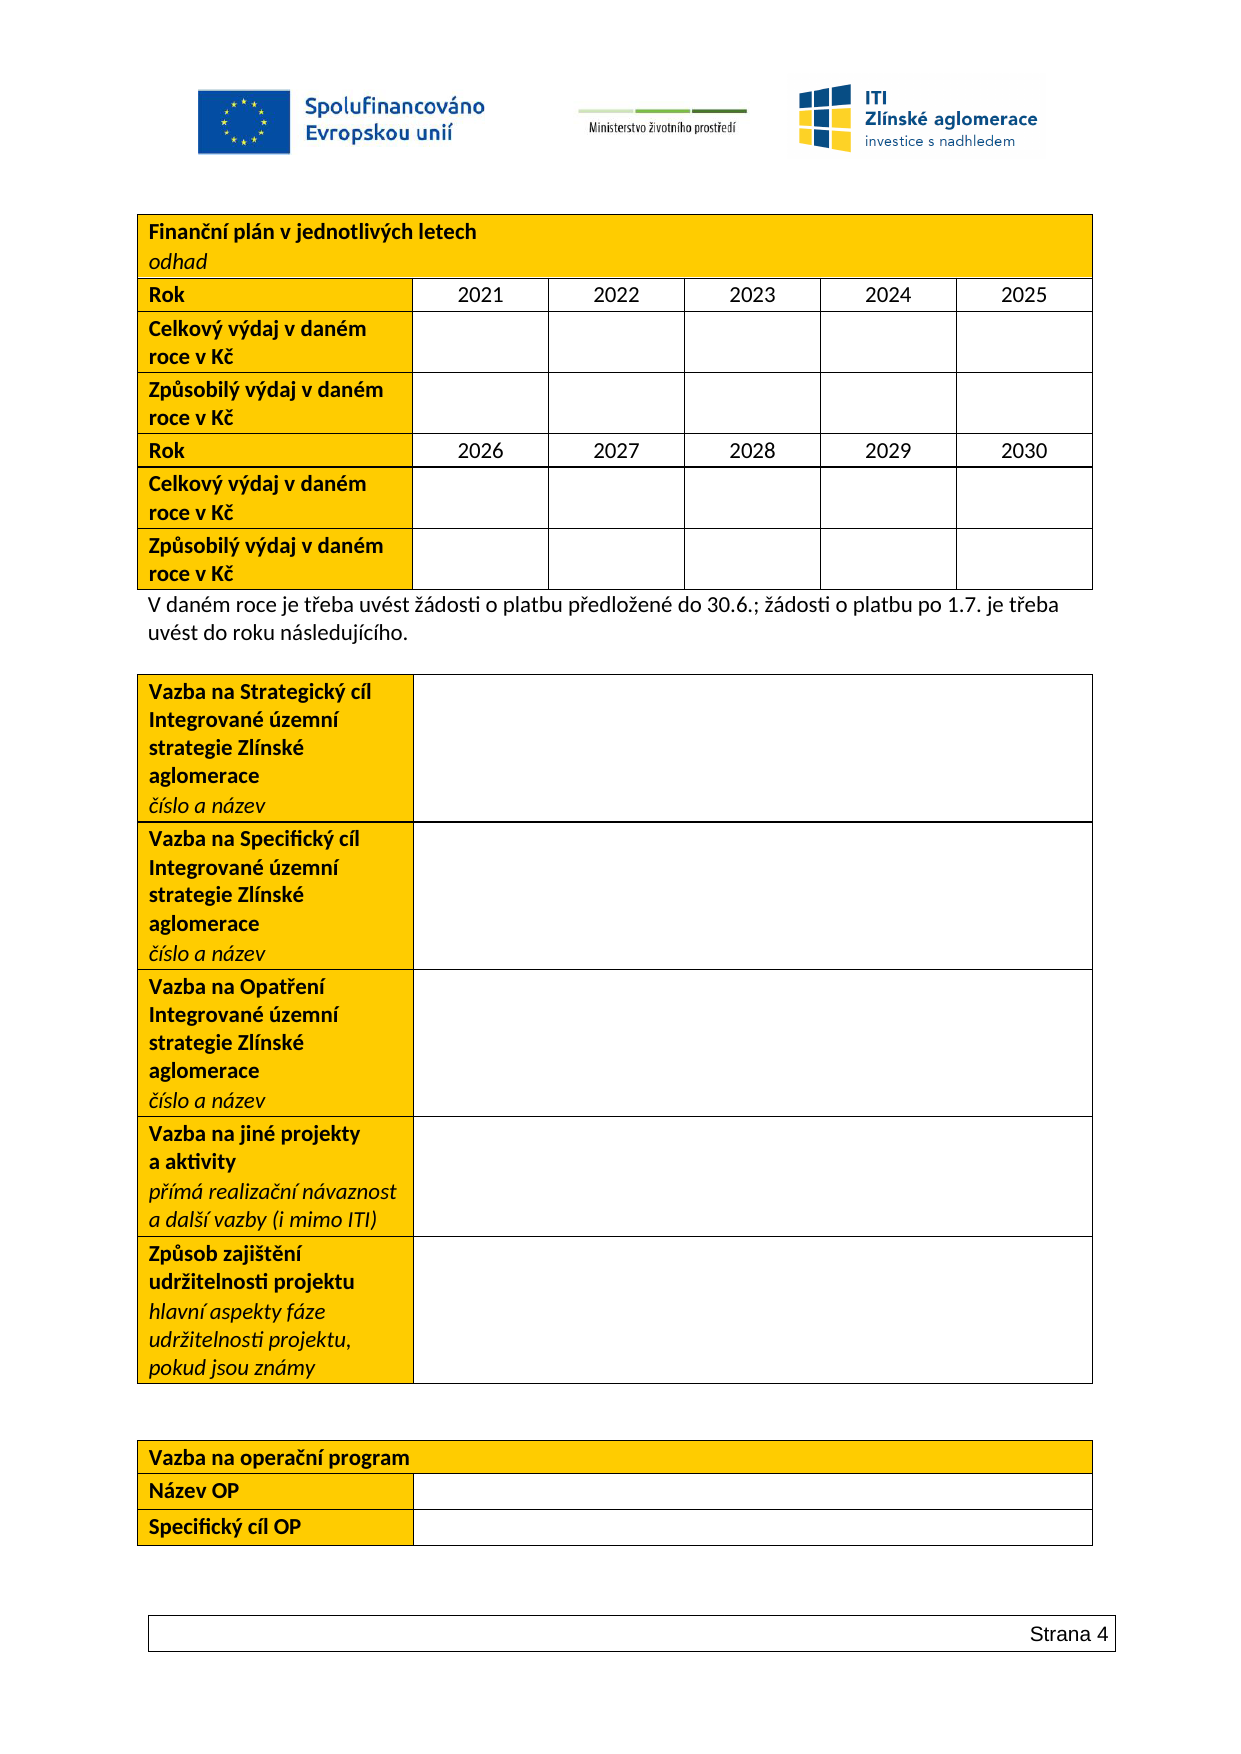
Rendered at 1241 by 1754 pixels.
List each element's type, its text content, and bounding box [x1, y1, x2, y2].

table_cell Způsobilý výdaj v daném roce v Kč [138, 529, 412, 589]
table_cell [414, 1510, 1092, 1545]
table_header Vazba na operační program [138, 1441, 1092, 1473]
table_cell [414, 823, 1092, 969]
table_cell Celkový výdaj v daném roce v Kč [138, 312, 412, 372]
table_cell [549, 373, 684, 433]
table_cell [685, 312, 820, 372]
table_cell [414, 1474, 1092, 1509]
table_cell [821, 312, 956, 372]
table_cell 2029 [821, 434, 956, 466]
picture [193, 84, 757, 159]
table_cell [413, 373, 548, 433]
table_cell 2030 [957, 434, 1092, 466]
picture [787, 73, 1047, 159]
table_cell Způsob zajištění udržitelnosti projektu hlavní aspekty fáze udržitelnosti projektu, pokud jsou známy [138, 1237, 413, 1383]
table_cell 2027 [549, 434, 684, 466]
table_cell [685, 468, 820, 528]
table_cell 2022 [549, 279, 684, 311]
table_cell [821, 529, 956, 589]
table_cell Celkový výdaj v daném roce v Kč [138, 468, 412, 528]
text V daném roce je třeba uvést žádosti o platbu předložené do 30.6.; žádosti o platbu po 1.7. je třeba uvést do roku následujícího. [148, 590, 1092, 646]
table_cell [957, 529, 1092, 589]
table_cell [549, 312, 684, 372]
table_cell [549, 529, 684, 589]
table_cell 2024 [821, 279, 956, 311]
table_cell Specifický cíl OP [138, 1510, 413, 1545]
table_cell [821, 468, 956, 528]
table_cell [957, 373, 1092, 433]
table_cell 2026 [413, 434, 548, 466]
table_cell [957, 312, 1092, 372]
table_cell [413, 529, 548, 589]
table_cell [414, 1237, 1092, 1383]
table_cell 2028 [685, 434, 820, 466]
table_header Finanční plán v jednotlivých letech odhad [138, 215, 1092, 277]
table_header Vazba na Strategický cíl Integrované územní strategie Zlínské aglomerace číslo a název [138, 675, 413, 821]
table_cell [685, 373, 820, 433]
table_cell [685, 529, 820, 589]
table_cell 2025 [957, 279, 1092, 311]
table_header [414, 675, 1092, 821]
table_cell Vazba na Opatření Integrované územní strategie Zlínské aglomerace číslo a název [138, 970, 413, 1116]
table_cell 2023 [685, 279, 820, 311]
table_cell Vazba na Specifický cíl Integrované územní strategie Zlínské aglomerace číslo a název [138, 823, 413, 969]
table_cell [413, 312, 548, 372]
table_cell 2021 [413, 279, 548, 311]
table_cell Rok [138, 279, 412, 311]
table_cell [549, 468, 684, 528]
table_cell [413, 468, 548, 528]
table_cell Rok [138, 434, 412, 466]
table_cell [957, 468, 1092, 528]
table_cell Vazba na jiné projekty a aktivity přímá realizační návaznost a další vazby (i mimo ITI) [138, 1117, 413, 1236]
table_cell Způsobilý výdaj v daném roce v Kč [138, 373, 412, 433]
table_cell Název OP [138, 1474, 413, 1509]
table_cell [414, 1117, 1092, 1236]
table_cell [414, 970, 1092, 1116]
table_cell [821, 373, 956, 433]
